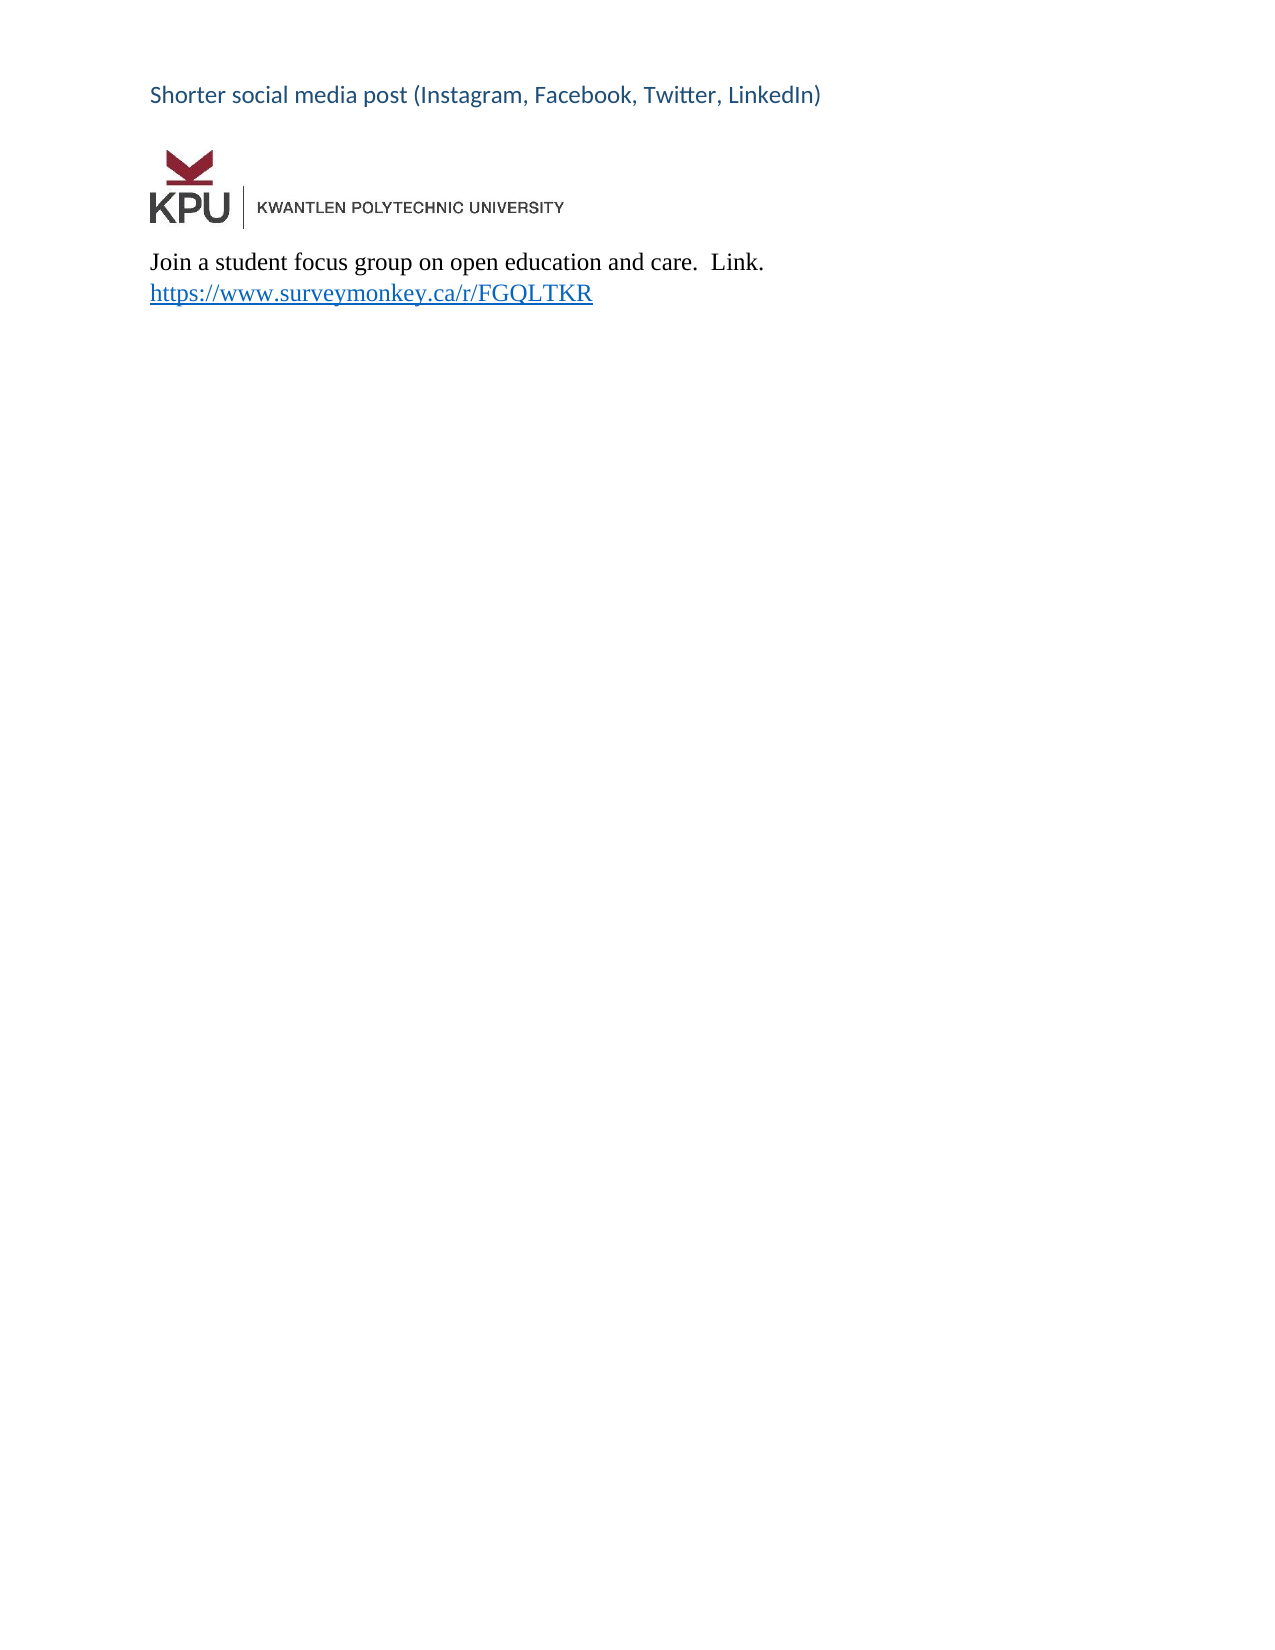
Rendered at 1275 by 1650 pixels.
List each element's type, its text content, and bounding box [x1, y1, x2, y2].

picture [150, 150, 564, 229]
text Join a student focus group on open education and care. Link. https://www.surveymonkey.ca/r/FGQLTKR [150, 247, 1125, 307]
